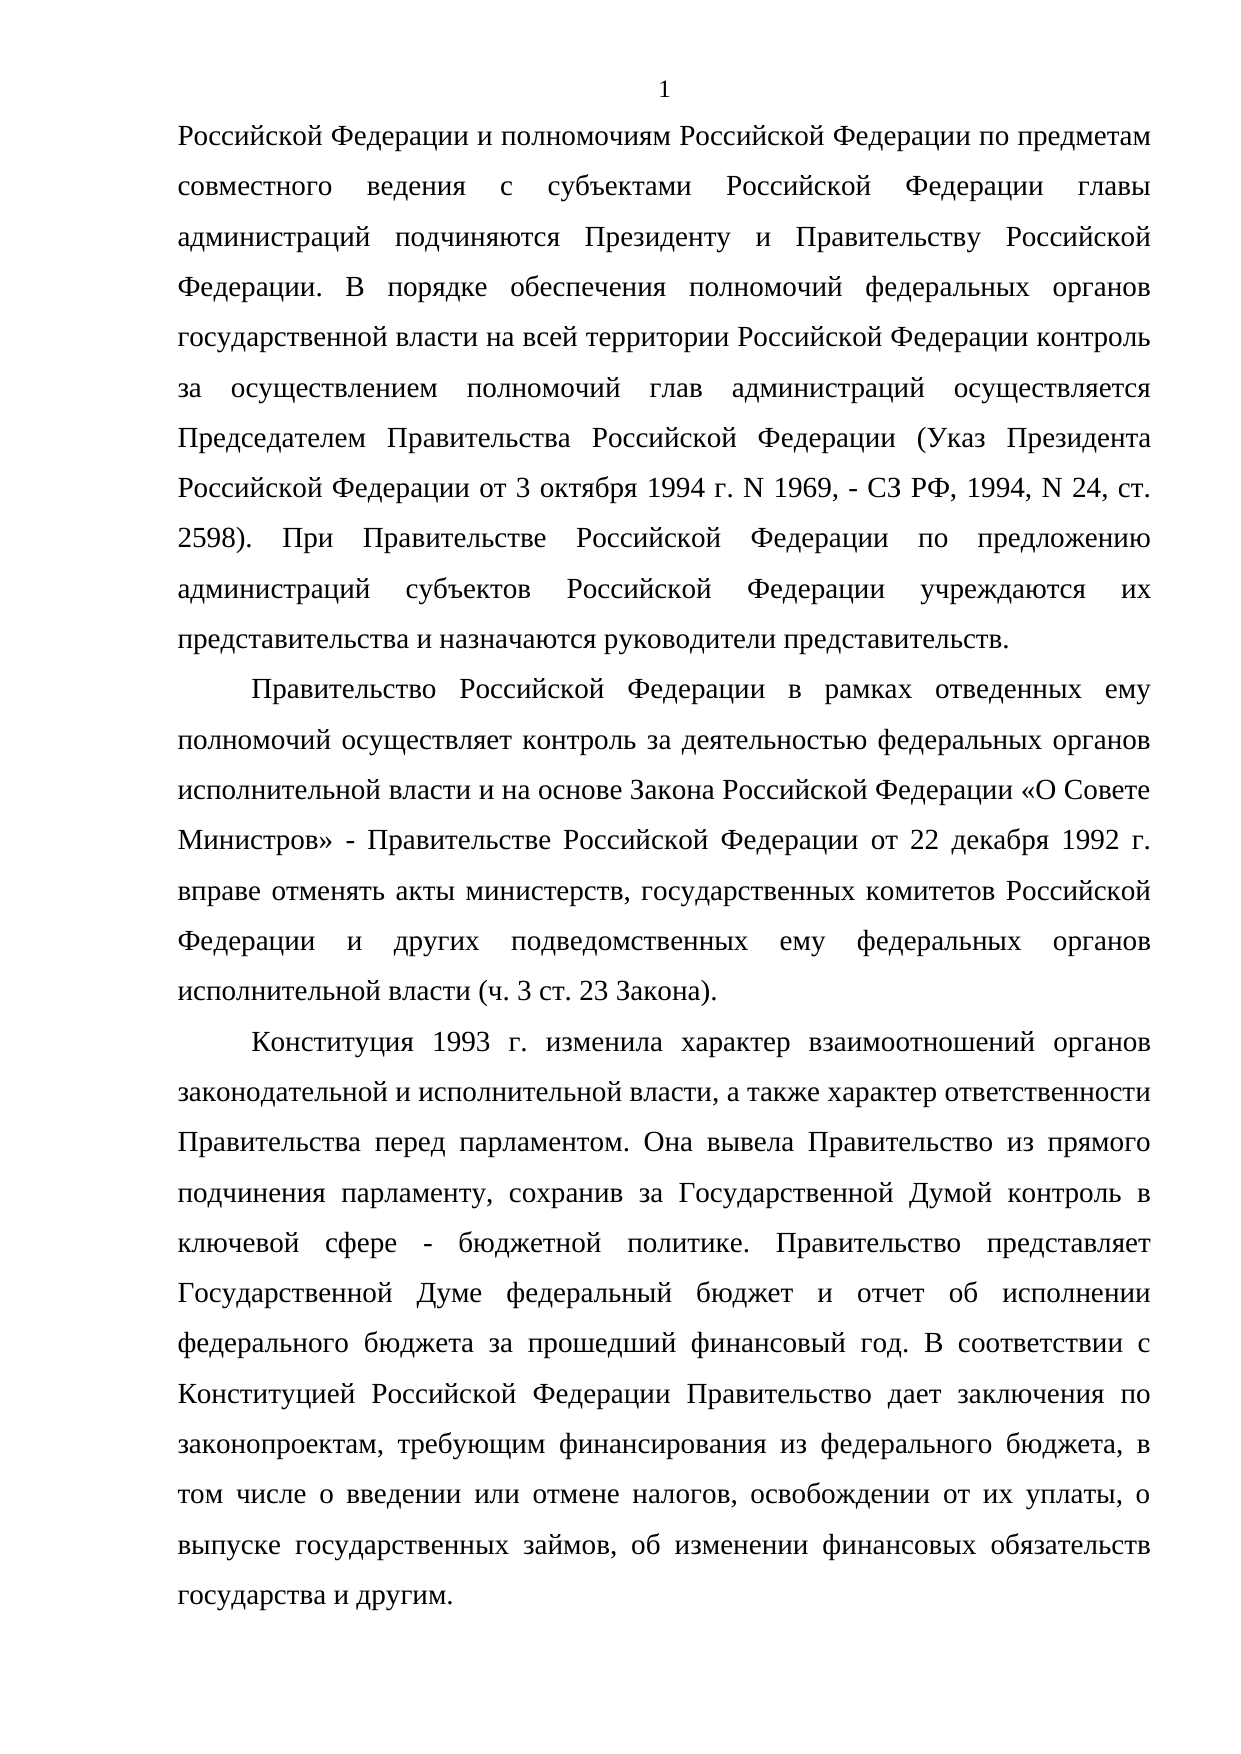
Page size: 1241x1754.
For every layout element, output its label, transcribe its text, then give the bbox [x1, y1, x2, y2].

text Правительство Российской Федерации в рамках отведенных ему полномочий осуществляет контроль за деятельностью федеральных органов исполнительной власти и на основе Закона Российской Федерации «О Совете Министров» - Правительстве Российской Федерации от 22 декабря . вправе отменять акты министерств, государственных комитетов Российской Федерации и других подведомственных ему федеральных органов исполнительной власти (ч. 3 ст. 23 Закона). [177, 672, 1152, 1007]
text Конституция . изменила характер взаимоотношений органов законодательной и исполнительной власти, а также характер ответственности Правительства перед парламентом. Она вывела Правительство из прямого подчинения парламенту, сохранив за Государственной Думой контроль в ключевой сфере - бюджетной политике. Правительство представляет Государственной Думе федеральный бюджет и отчет об исполнении федерального бюджета за прошедший финансовый год. В соответствии с Конституцией Российской Федерации Правительство дает заключения по законопроектам, требующим финансирования из федерального бюджета, в том числе о введении или отмене налогов, освобождении от их уплаты, о выпуске государственных займов, об изменении финансовых обязательств государства и другим. [177, 1024, 1152, 1611]
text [177, 118, 1152, 655]
